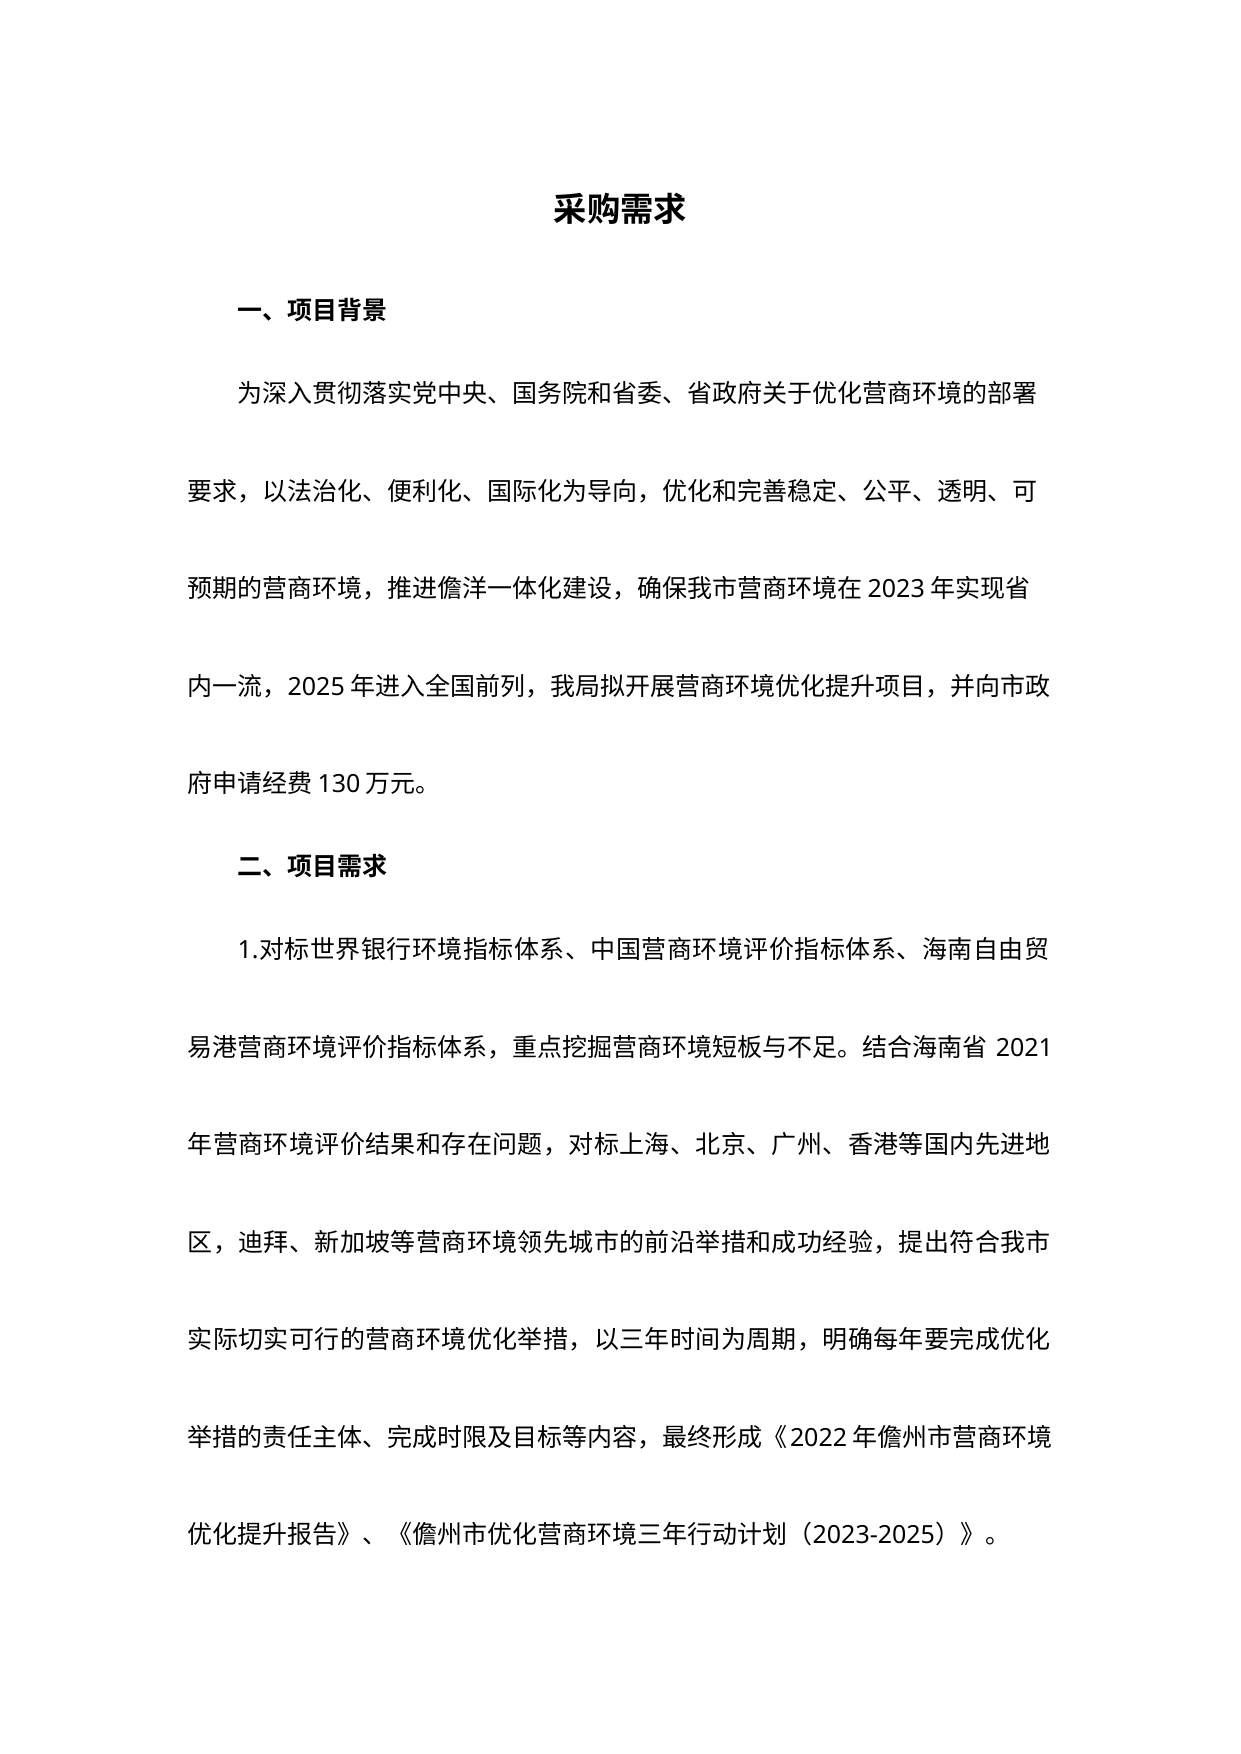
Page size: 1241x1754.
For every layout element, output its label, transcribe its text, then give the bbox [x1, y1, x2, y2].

text 1.对标世界银行环境指标体系、中国营商环境评价指标体系、海南自由贸易港营商环境评价指标体系，重点挖掘营商环境短板与不足。结合海南省2021年营商环境评价结果和存在问题，对标上海、北京、广州、香港等国内先进地区，迪拜、新加坡等营商环境领先城市的前沿举措和成功经验，提出符合我市实际切实可行的营商环境优化举措，以三年时间为周期，明确每年要完成优化举措的责任主体、完成时限及目标等内容，最终形成《2022年儋州市营商环境优化提升报告》、《儋州市优化营商环境三年行动计划（2023-2025）》。 [187, 915, 1053, 1565]
text 二、项目需求 [187, 832, 1053, 897]
text 一、项目背景 [187, 276, 1053, 341]
subtitle 采购需求 [187, 174, 1053, 239]
text 为深入贯彻落实党中央、国务院和省委、省政府关于优化营商环境的部署要求，以法治化、便利化、国际化为导向，优化和完善稳定、公平、透明、可预期的营商环境，推进儋洋一体化建设，确保我市营商环境在2023年实现省内一流，2025年进入全国前列，我局拟开展营商环境优化提升项目，并向市政府申请经费130万元。 [187, 359, 1053, 814]
